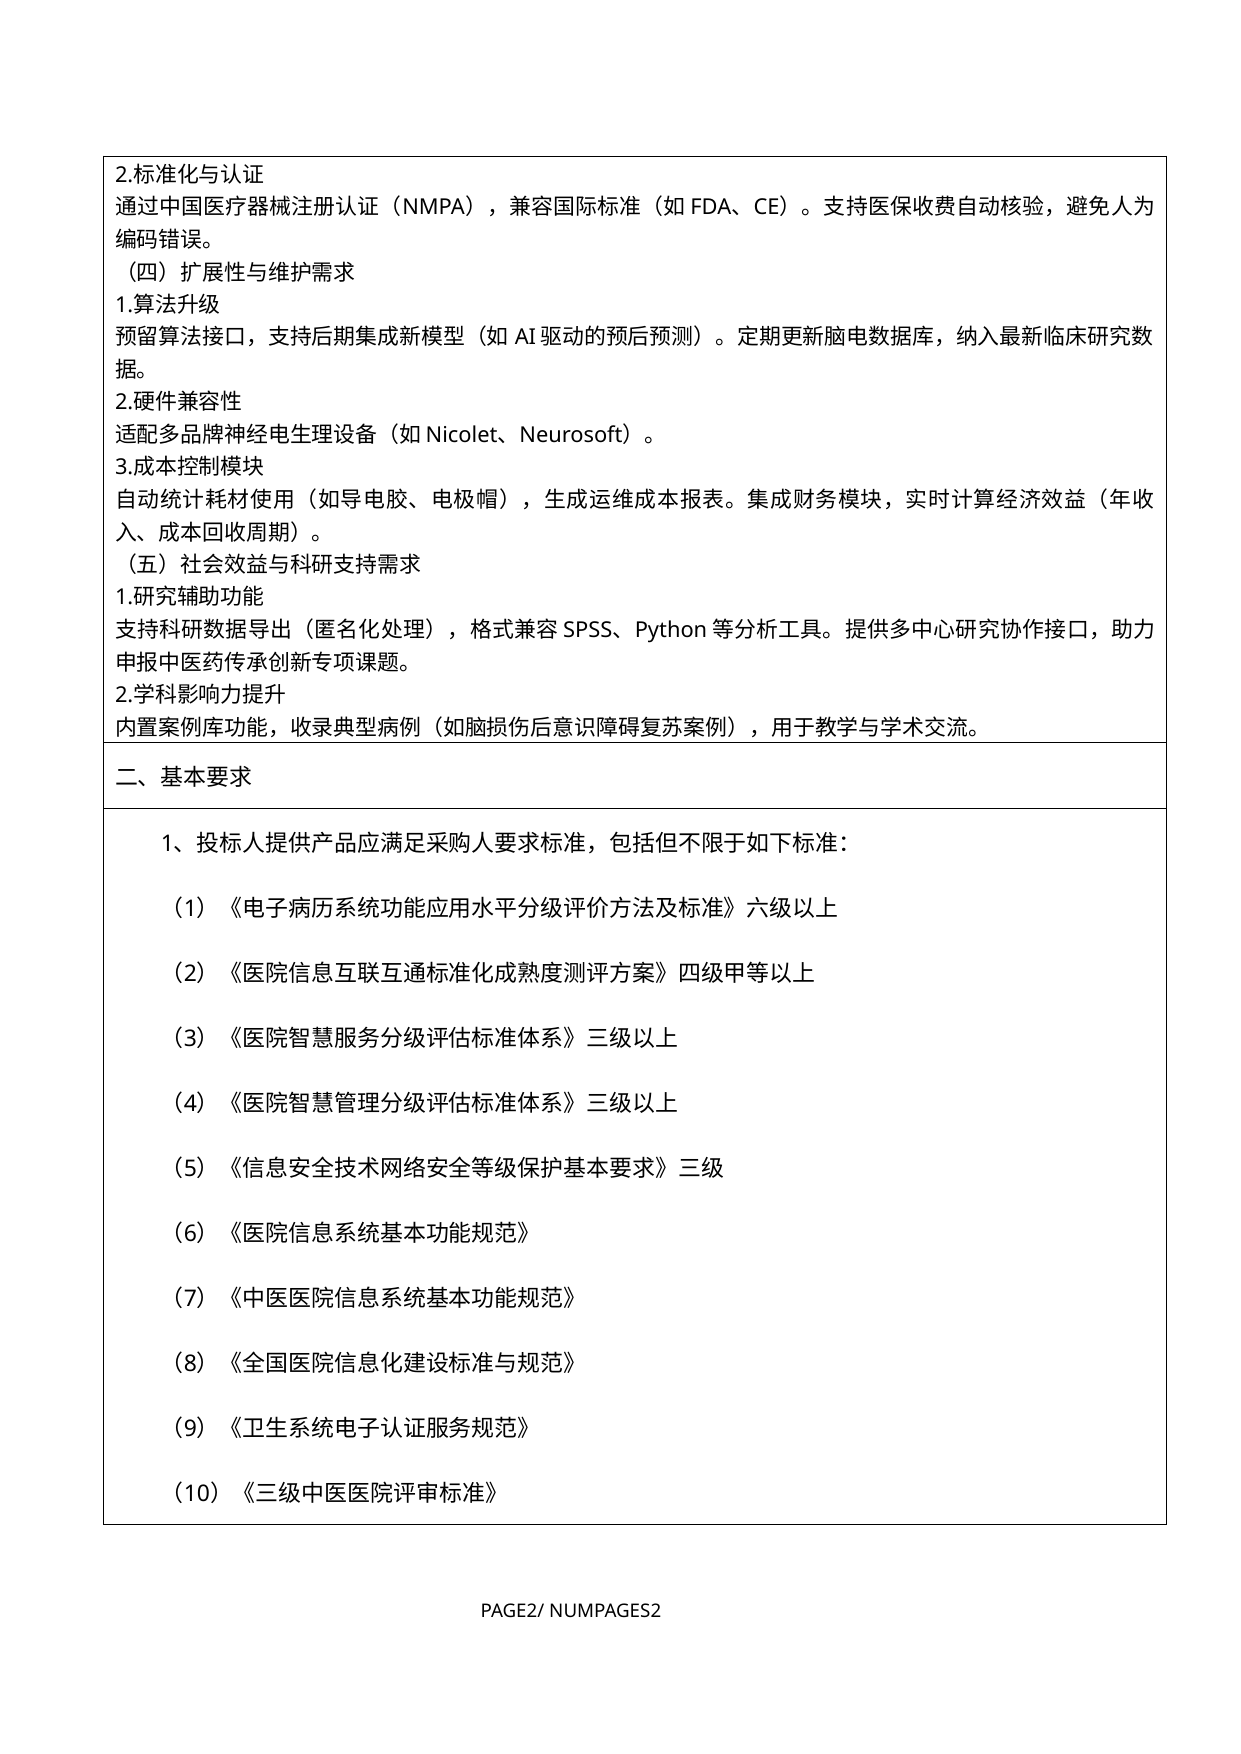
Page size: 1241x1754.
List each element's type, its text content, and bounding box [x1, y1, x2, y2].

table_cell 二、基本要求 [104, 743, 1166, 808]
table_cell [104, 157, 1166, 742]
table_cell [104, 809, 1166, 1524]
